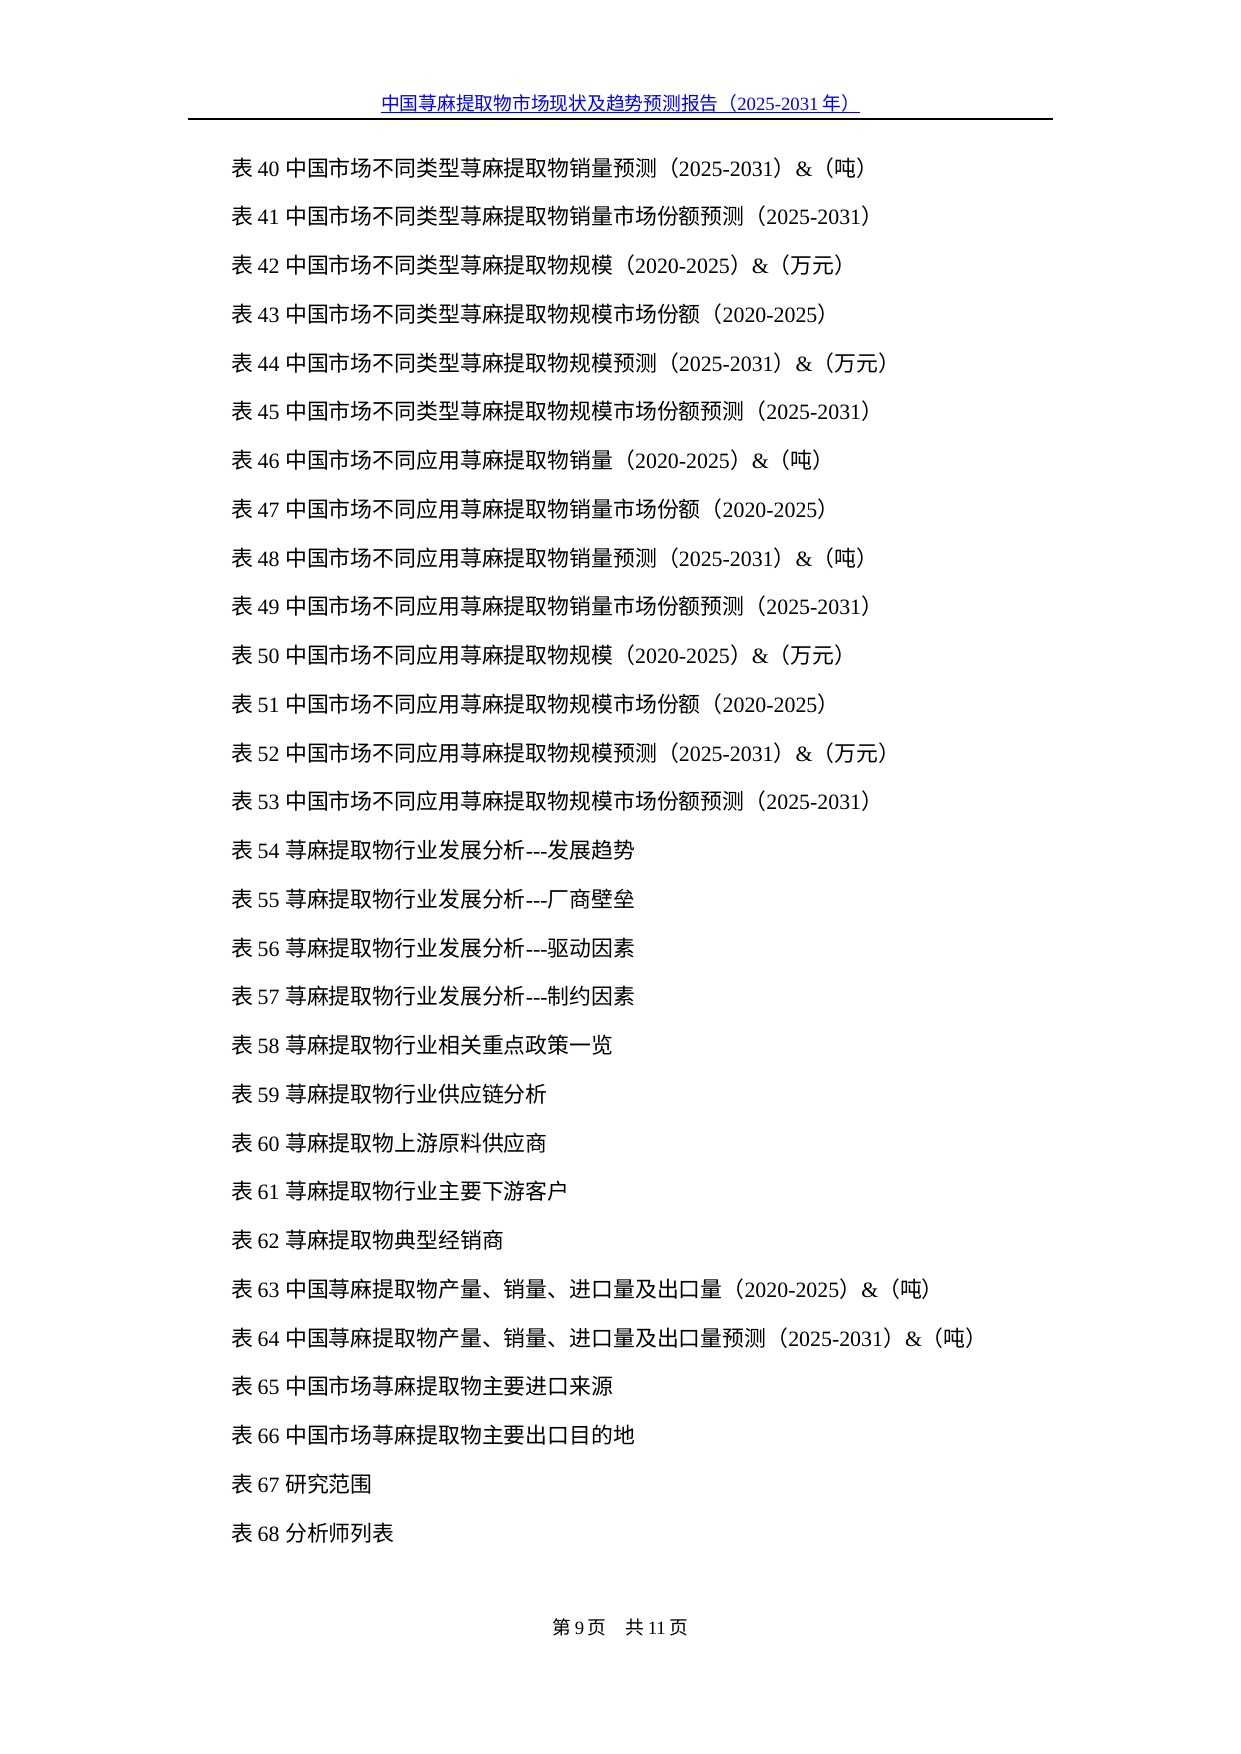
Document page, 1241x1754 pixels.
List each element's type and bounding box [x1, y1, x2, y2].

text [187, 150, 1053, 1548]
